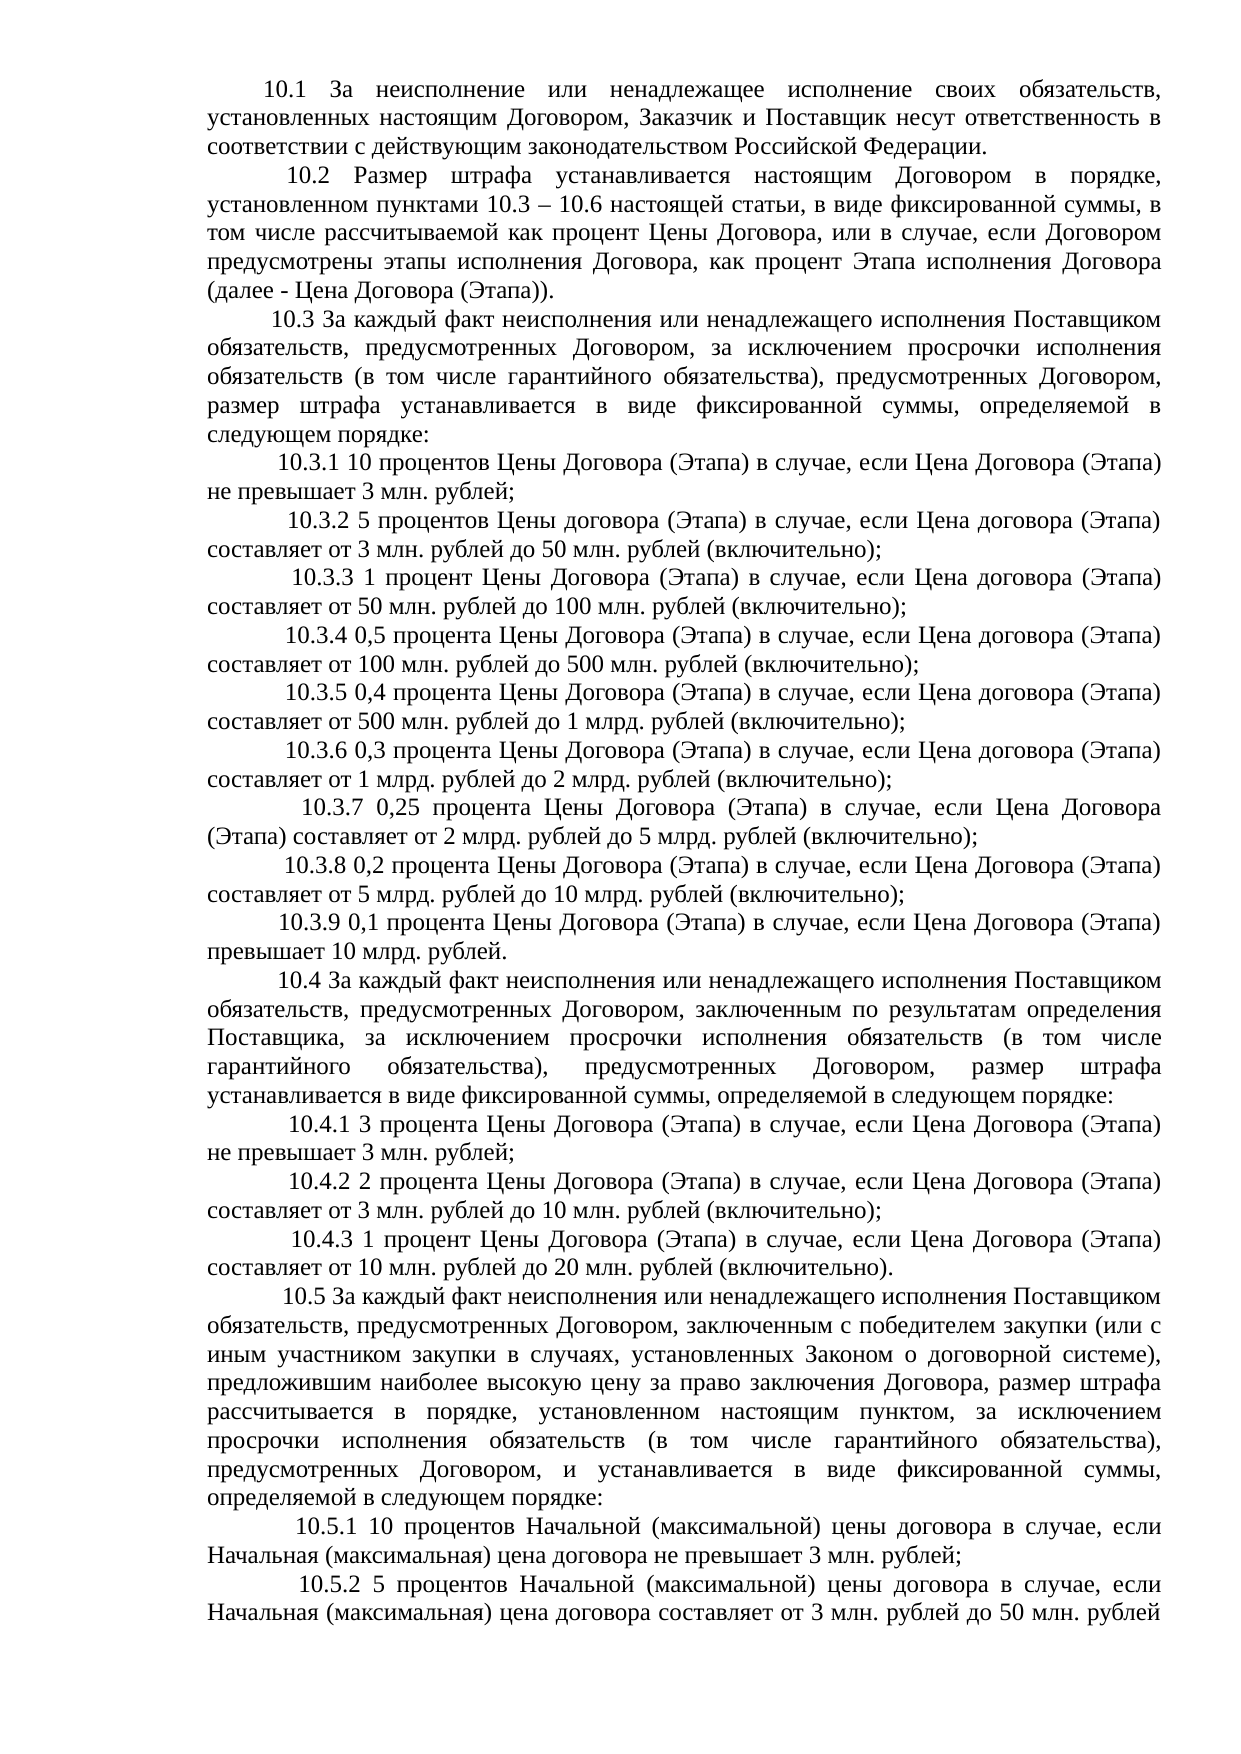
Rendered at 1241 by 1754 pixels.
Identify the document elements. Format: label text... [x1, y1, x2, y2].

text 10.3.1 10 процентов Цены Договора (Этапа) в случае, если Цена Договора (Этапа) не превышает 3 млн. рублей; [207, 447, 1162, 505]
text 10.3.9 0,1 процента Цены Договора (Этапа) в случае, если Цена Договора (Этапа) превышает 10 млрд. рублей. [207, 907, 1162, 965]
text 10.4 За каждый факт неисполнения или ненадлежащего исполнения Поставщиком обязательств, предусмотренных Договором, заключенным по результатам определения Поставщика, за исключением просрочки исполнения обязательств (в том числе гарантийного обязательства), предусмотренных Договором, размер штрафа устанавливается в виде фиксированной суммы, определяемой в следующем порядке: [207, 965, 1162, 1109]
text 10.1 За неисполнение или ненадлежащее исполнение своих обязательств, установленных настоящим Договором, Заказчик и Поставщик несут ответственность в соответствии с действующим законодательством Российской Федерации. [207, 74, 1162, 160]
text 10.3.8 0,2 процента Цены Договора (Этапа) в случае, если Цена Договора (Этапа) составляет от 5 млрд. рублей до 10 млрд. рублей (включительно); [207, 850, 1162, 907]
text 10.5.1 10 процентов Начальной (максимальной) цены договора в случае, если Начальная (максимальная) цена договора не превышает 3 млн. рублей; [207, 1511, 1162, 1569]
text 10.3.4 0,5 процента Цены Договора (Этапа) в случае, если Цена договора (Этапа) составляет от 100 млн. рублей до 500 млн. рублей (включительно); [207, 620, 1162, 677]
text 10.3.5 0,4 процента Цены Договора (Этапа) в случае, если Цена договора (Этапа) составляет от 500 млн. рублей до 1 млрд. рублей (включительно); [207, 677, 1162, 735]
text 10.4.2 2 процента Цены Договора (Этапа) в случае, если Цена Договора (Этапа) составляет от 3 млн. рублей до 10 млн. рублей (включительно); [207, 1166, 1162, 1224]
text 10.3.3 1 процент Цены Договора (Этапа) в случае, если Цена договора (Этапа) составляет от 50 млн. рублей до 100 млн. рублей (включительно); [207, 562, 1162, 620]
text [207, 1569, 1162, 1626]
text 10.3.7 0,25 процента Цены Договора (Этапа) в случае, если Цена Договора (Этапа) составляет от 2 млрд. рублей до 5 млрд. рублей (включительно); [207, 792, 1162, 850]
text 10.3.6 0,3 процента Цены Договора (Этапа) в случае, если Цена договора (Этапа) составляет от 1 млрд. рублей до 2 млрд. рублей (включительно); [207, 735, 1162, 792]
text 10.2 Размер штрафа устанавливается настоящим Договором в порядке, установленном пунктами 10.3 – 10.6 настоящей статьи, в виде фиксированной суммы, в том числе рассчитываемой как процент Цены Договора, или в случае, если Договором предусмотрены этапы исполнения Договора, как процент Этапа исполнения Договора (далее - Цена Договора (Этапа)). [207, 160, 1162, 304]
text 10.3.2 5 процентов Цены договора (Этапа) в случае, если Цена договора (Этапа) составляет от 3 млн. рублей до 50 млн. рублей (включительно); [207, 505, 1162, 562]
text 10.4.3 1 процент Цены Договора (Этапа) в случае, если Цена Договора (Этапа) составляет от 10 млн. рублей до 20 млн. рублей (включительно). [207, 1224, 1162, 1281]
text 10.3 За каждый факт неисполнения или ненадлежащего исполнения Поставщиком обязательств, предусмотренных Договором, за исключением просрочки исполнения обязательств (в том числе гарантийного обязательства), предусмотренных Договором, размер штрафа устанавливается в виде фиксированной суммы, определяемой в следующем порядке: [207, 304, 1162, 447]
text 10.4.1 3 процента Цены Договора (Этапа) в случае, если Цена Договора (Этапа) не превышает 3 млн. рублей; [207, 1109, 1162, 1166]
text 10.5 За каждый факт неисполнения или ненадлежащего исполнения Поставщиком обязательств, предусмотренных Договором, заключенным с победителем закупки (или с иным участником закупки в случаях, установленных Законом о договорной системе), предложившим наиболее высокую цену за право заключения Договора, размер штрафа рассчитывается в порядке, установленном настоящим пунктом, за исключением просрочки исполнения обязательств (в том числе гарантийного обязательства), предусмотренных Договором, и устанавливается в виде фиксированной суммы, определяемой в следующем порядке: [207, 1281, 1162, 1511]
